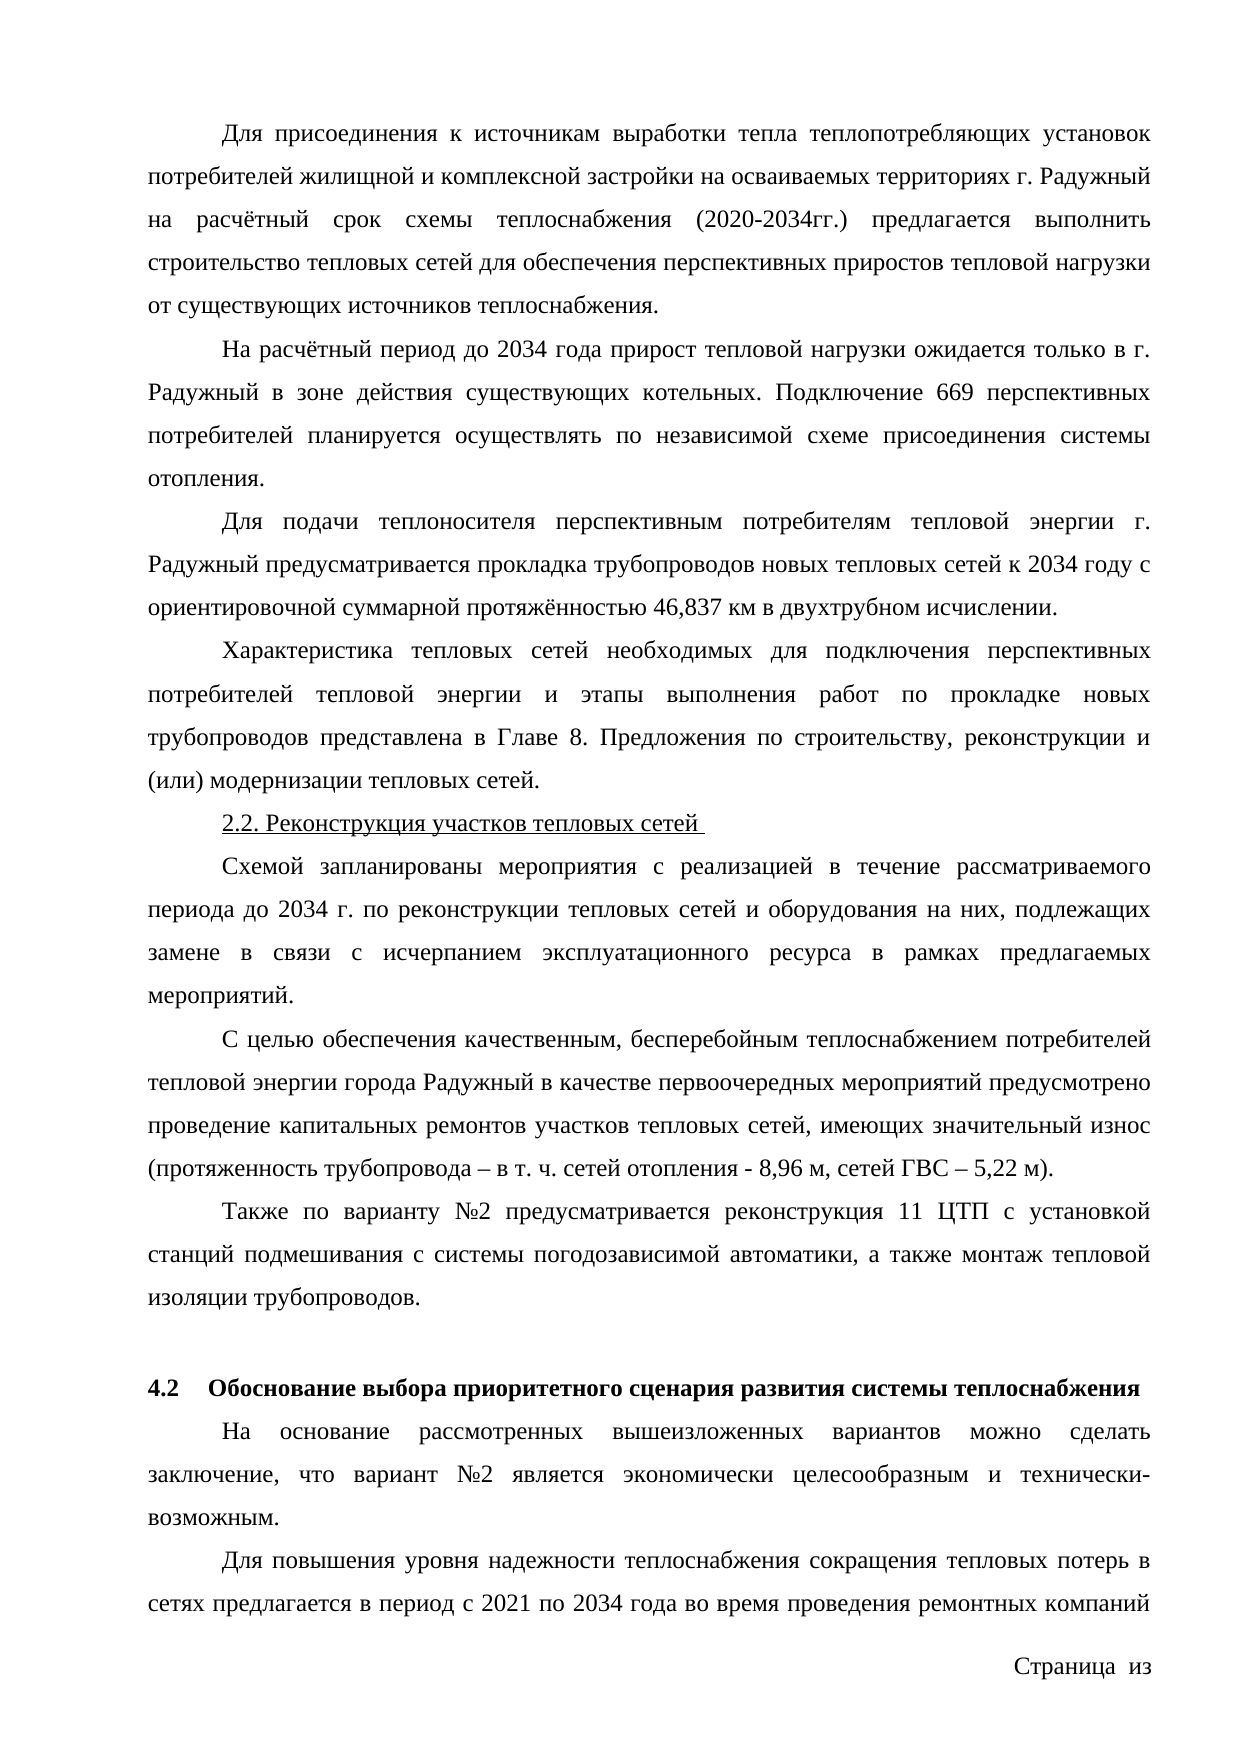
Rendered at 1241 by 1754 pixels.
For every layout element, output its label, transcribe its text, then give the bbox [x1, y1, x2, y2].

text Схемой запланированы мероприятия с реализацией в течение рассматриваемого периода до 2034 г. по реконструкции тепловых сетей и оборудования на них, подлежащих замене в связи с исчерпанием эксплуатационного ресурса в рамках предлагаемых мероприятий. [148, 851, 1152, 1009]
text 2.2. Реконструкция участков тепловых сетей [148, 808, 1152, 837]
text Также по варианту №2 предусматривается реконструкция 11 ЦТП с установкой станций подмешивания с системы погодозависимой автоматики, а также монтаж тепловой изоляции трубопроводов. [148, 1196, 1152, 1311]
text На расчётный период до 2034 года прирост тепловой нагрузки ожидается только в г. Радужный в зоне действия существующих котельных. Подключение 669 перспективных потребителей планируется осуществлять по независимой схеме присоединения системы отопления. [148, 334, 1152, 492]
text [148, 1545, 1152, 1617]
text Для подачи теплоносителя перспективным потребителям тепловой энергии г. Радужный предусматривается прокладка трубопроводов новых тепловых сетей к 2034 году с ориентировочной суммарной протяжённостью 46,837 км в двухтрубном исчислении. [148, 506, 1152, 621]
text На основание рассмотренных вышеизложенных вариантов можно сделать заключение, что вариант №2 является экономически целесообразным и технически-возможным. [148, 1416, 1152, 1531]
subtitle Обоснование выбора приоритетного сценария развития системы теплоснабжения [148, 1373, 1152, 1402]
text Характеристика тепловых сетей необходимых для подключения перспективных потребителей тепловой энергии и этапы выполнения работ по прокладке новых трубопроводов представлена в Главе 8. Предложения по строительству, реконструкции и (или) модернизации тепловых сетей. [148, 636, 1152, 794]
text Для присоединения к источникам выработки тепла теплопотребляющих установок потребителей жилищной и комплексной застройки на осваиваемых территориях г. Радужный на расчётный срок схемы теплоснабжения (2020-2034гг.) предлагается выполнить строительство тепловых сетей для обеспечения перспективных приростов тепловой нагрузки от существующих источников теплоснабжения. [148, 118, 1152, 319]
text С целью обеспечения качественным, бесперебойным теплоснабжением потребителей тепловой энергии города Радужный в качестве первоочередных мероприятий предусмотрено проведение капитальных ремонтов участков тепловых сетей, имеющих значительный износ (протяженность трубопровода – в т. ч. сетей отопления - 8,96 м, сетей ГВС – 5,22 м). [148, 1024, 1152, 1182]
